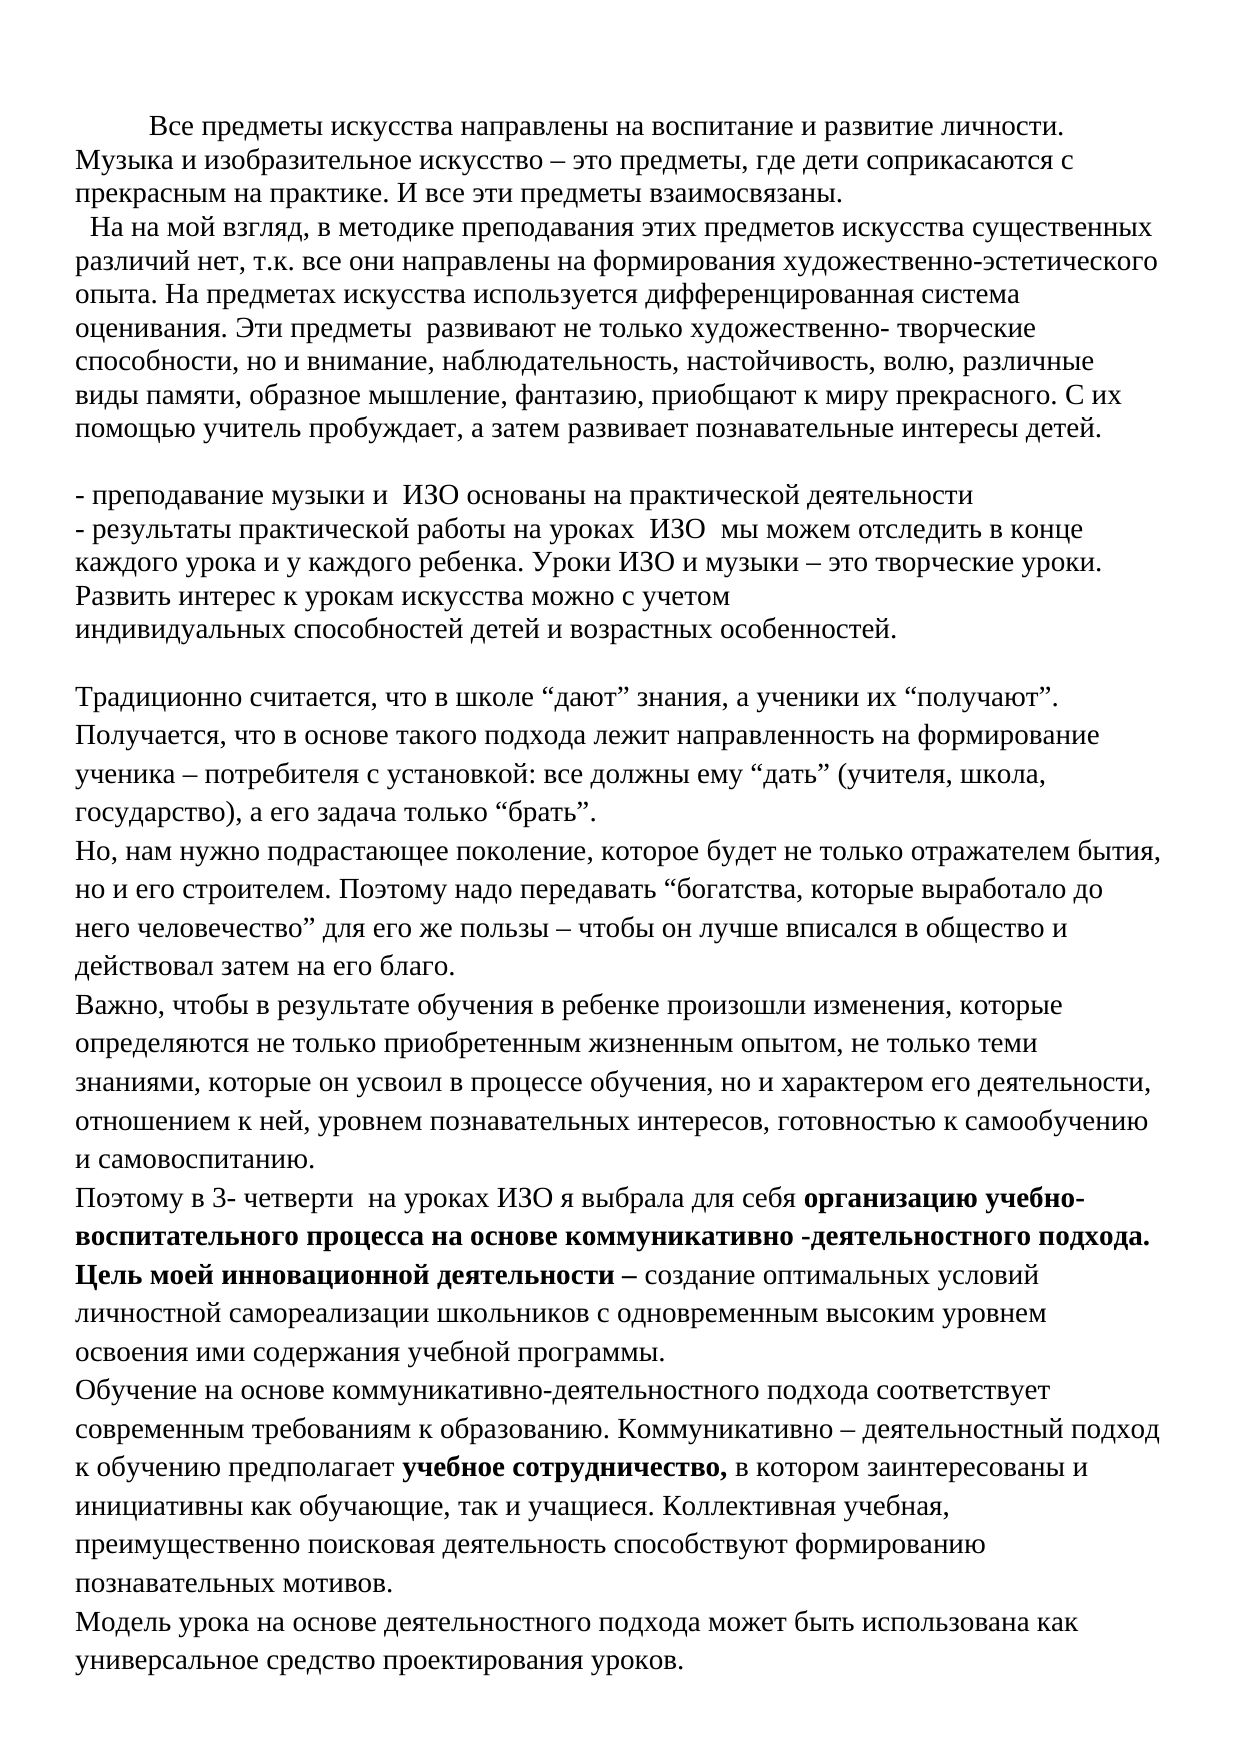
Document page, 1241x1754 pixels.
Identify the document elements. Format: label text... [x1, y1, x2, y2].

text - преподавание музыки и ИЗО основаны на практической деятельности [75, 477, 1165, 511]
text - результаты практической работы на уроках ИЗО мы можем отследить в конце каждого урока и у каждого ребенка. Уроки ИЗО и музыки – это творческие уроки. Развить интерес к урокам искусства можно с учетом индивидуальных способностей детей и возрастных особенностей. [75, 511, 1165, 645]
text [75, 679, 1165, 1676]
text Все предметы искусства направлены на воспитание и развитие личности. Музыка и изобразительное искусство – это предметы, где дети соприкасаются с прекрасным на практике. И все эти предметы взаимосвязаны. [75, 108, 1165, 209]
text На на мой взгляд, в методике преподавания этих предметов искусства существенных различий нет, т.к. все они направлены на формирования художественно-эстетического опыта. На предметах искусства используется дифференцированная система оценивания. Эти предметы развивают не только художественно- творческие способности, но и внимание, наблюдательность, настойчивость, волю, различные виды памяти, образное мышление, фантазию, приобщают к миру прекрасного. С их помощью учитель пробуждает, а затем развивает познавательные интересы детей. [75, 209, 1165, 444]
